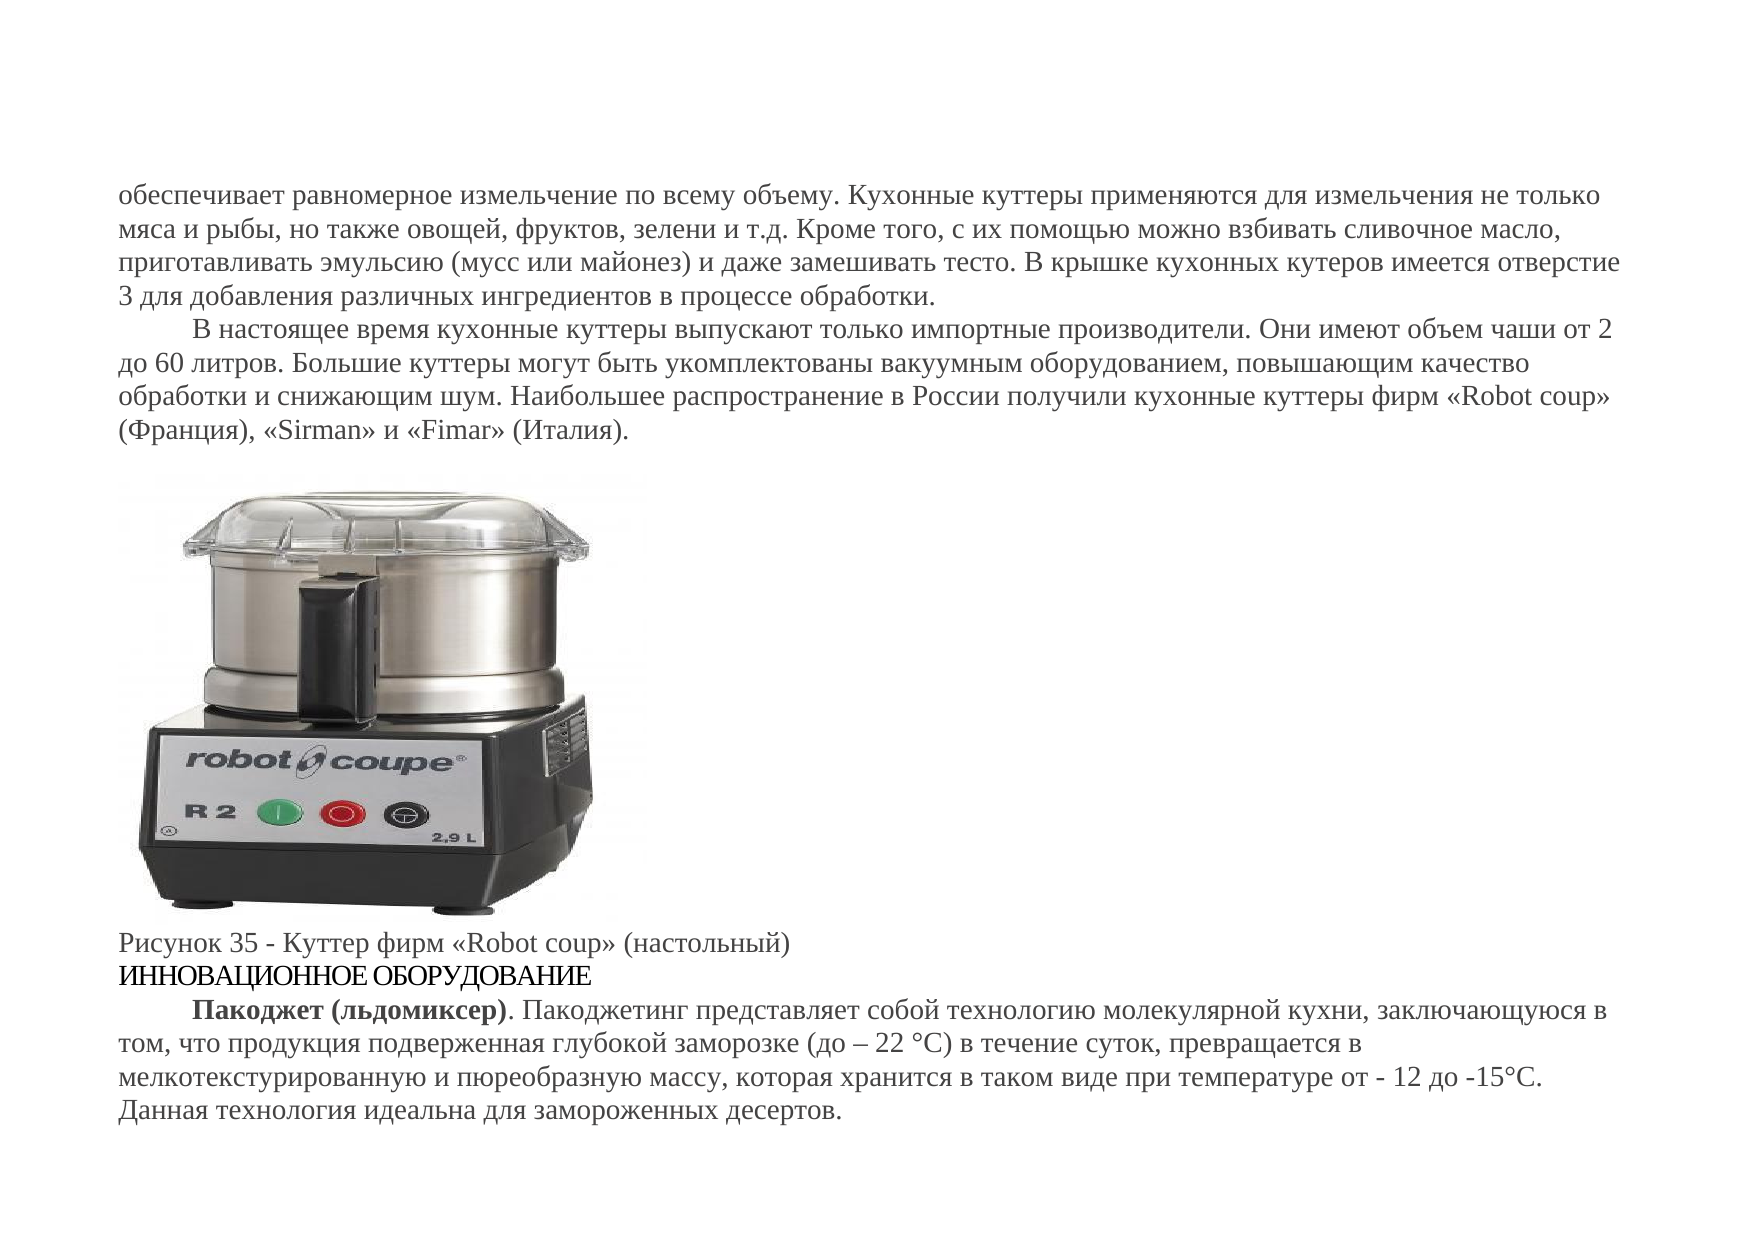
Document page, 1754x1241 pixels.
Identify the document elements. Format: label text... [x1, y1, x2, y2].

text Пакоджет (льдомиксер). Пакоджетинг представляет собой технологию молекулярной кухни, заключающуюся в том, что продукция подверженная глубокой заморозке (до – 22 °С) в течение суток, превращается в мелкотекстурированную и пюреобразную массу, которая хранится в таком виде при температуре от - 12 до -15°С. Данная технология идеальна для замороженных десертов. [118, 992, 1636, 1126]
picture [118, 474, 647, 925]
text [118, 177, 1636, 311]
text Рисунок 35 - Куттер фирм «Robot coup» (настольный) [118, 925, 1636, 958]
subtitle ИННОВАЦИОННОЕ ОБОРУДОВАНИЕ [118, 958, 1636, 992]
text В настоящее время кухонные куттеры выпускают только импортные производители. Они имеют объем чаши от 2 до 60 литров. Большие куттеры могут быть укомплектованы вакуумным оборудованием, повышающим качество обработки и снижающим шум. Наибольшее распространение в России получили кухонные куттеры фирм «Robot coup» (Франция), «Sirman» и «Fimar» (Италия). [118, 311, 1636, 446]
